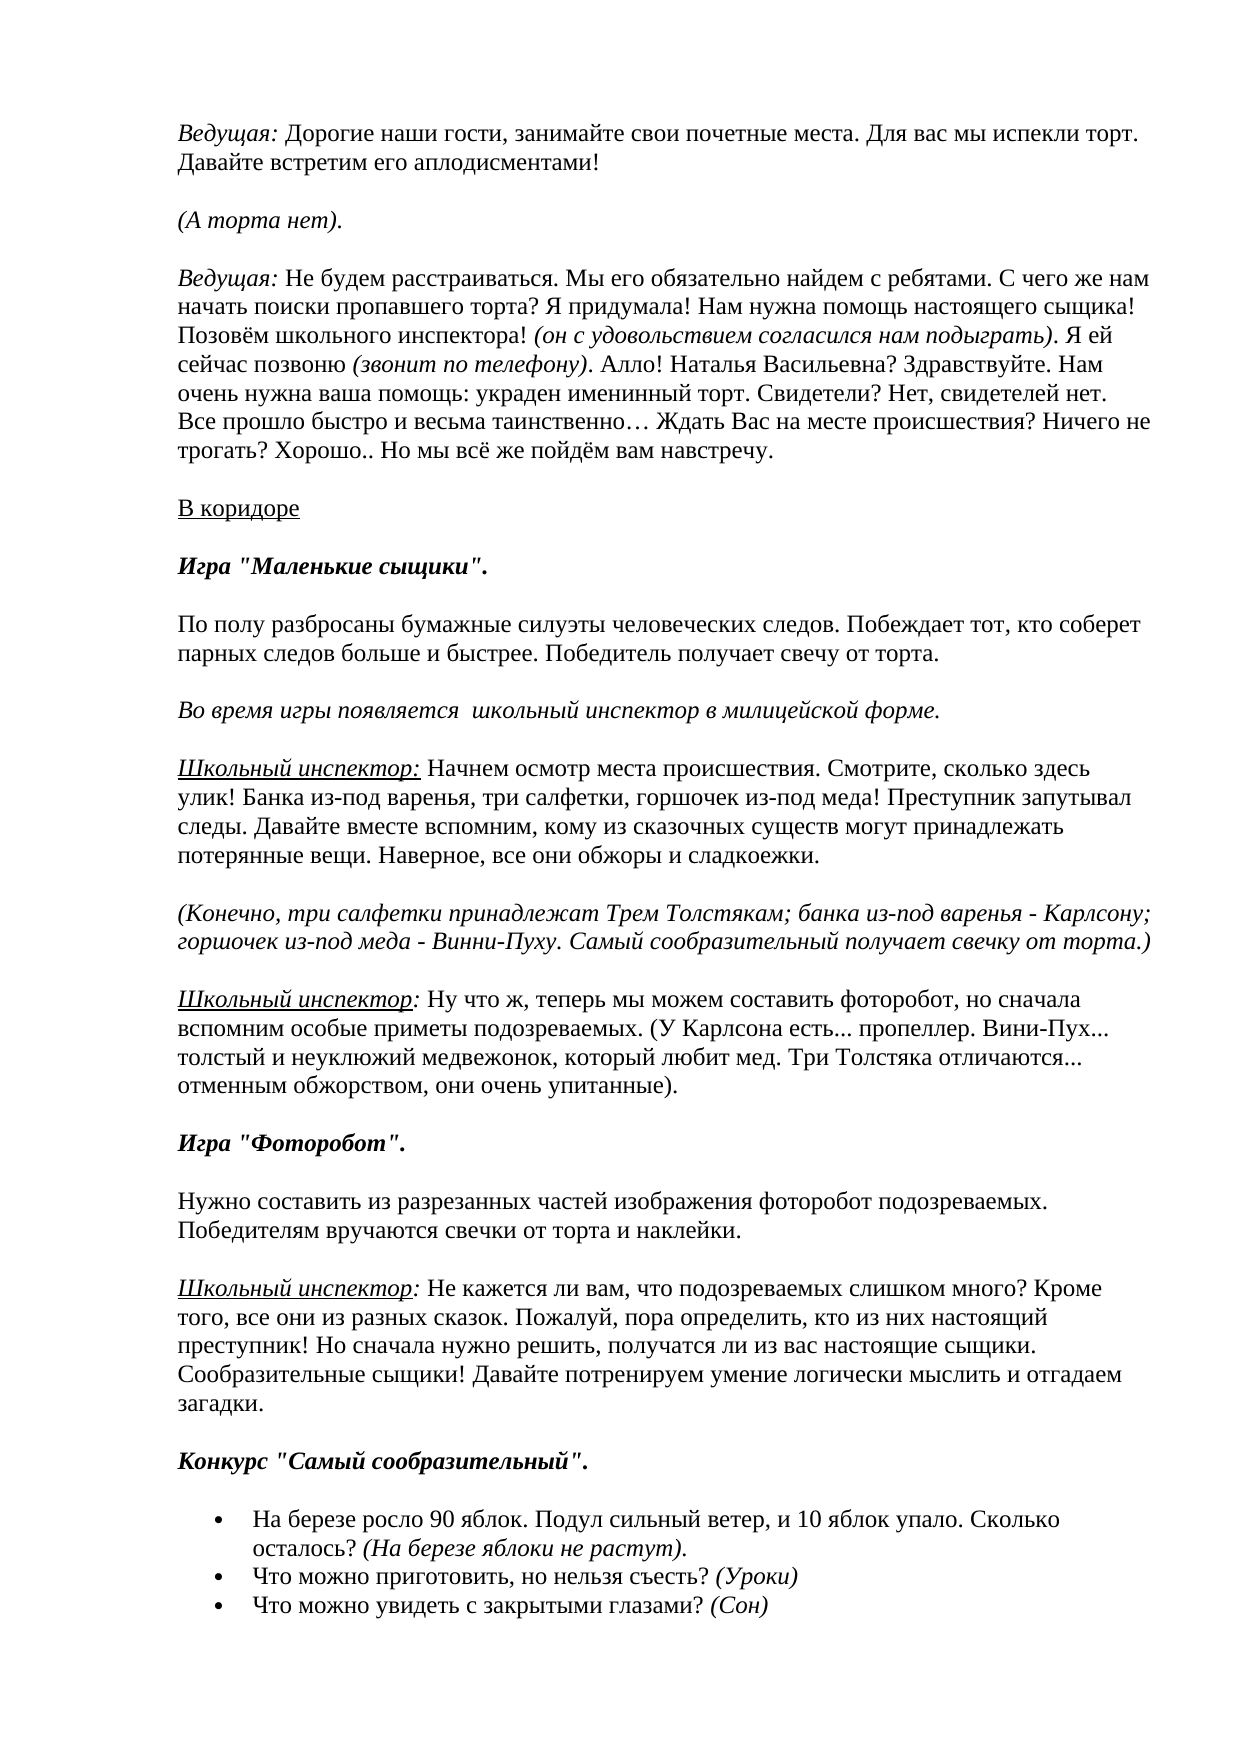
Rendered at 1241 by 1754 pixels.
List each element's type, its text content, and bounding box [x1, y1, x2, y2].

list Что можно приготовить, но нельзя съесть? (Уроки) [215, 1561, 1152, 1590]
text Школьный инспектор: Начнем осмотр места происшествия. Смотрите, сколько здесь улик! Банка из-под варенья, три салфетки, горшочек из-под меда! Преступник запутывал следы. Давайте вместе вспомним, кому из сказочных существ могут принадлежать потерянные вещи. Наверное, все они обжоры и сладкоежки. [177, 753, 1152, 868]
text Нужно составить из разрезанных частей изображения фоторобот подозреваемых. Победителям вручаются свечки от торта и наклейки. [177, 1186, 1152, 1244]
list На березе росло 90 яблок. Подул сильный ветер, и 10 яблок упало. Сколько осталось? (На березе яблоки не растут). [215, 1504, 1152, 1561]
text Школьный инспектор: Не кажется ли вам, что подозреваемых слишком много? Кроме того, все они из разных сказок. Пожалуй, пора определить, кто из них настоящий преступник! Но сначала нужно решить, получатся ли из вас настоящие сыщики. Сообразительные сыщики! Давайте потренируем умение логически мыслить и отгадаем загадки. [177, 1273, 1152, 1417]
text Ведущая: Дорогие наши гости, занимайте свои почетные места. Для вас мы испекли торт. Давайте встретим его аплодисментами! [177, 118, 1152, 176]
text Во время игры появляется школьный инспектор в милицейской форме. [177, 696, 1152, 724]
text Школьный инспектор: Ну что ж, теперь мы можем составить фоторобот, но сначала вспомним особые приметы подозреваемых. (У Карлсона есть... пропеллер. Вини-Пух... толстый и неуклюжий медвежонок, который любит мед. Три Толстяка отличаются... отменным обжорством, они очень упитанные). [177, 984, 1152, 1099]
text Ведущая: Не будем расстраиваться. Мы его обязательно найдем с ребятами. С чего же нам начать поиски пропавшего торта? Я придумала! Нам нужна помощь настоящего сыщика! Позовём школьного инспектора! (он с удовольствием согласился нам подыграть). Я ей сейчас позвоню (звонит по телефону). Алло! Наталья Васильевна? Здравствуйте. Нам очень нужна ваша помощь: украден именинный торт. Свидетели? Нет, свидетелей нет. Все прошло быстро и весьма таинственно… Ждать Вас на месте происшествия? Ничего не трогать? Хорошо.. Но мы всё же пойдём вам навстречу. [177, 263, 1152, 464]
text (А торта нет). [177, 205, 1152, 233]
text Игра "Маленькие сыщики". [177, 551, 1152, 580]
text Игра "Фоторобот". [177, 1128, 1152, 1157]
text В коридоре [177, 493, 1152, 522]
text По полу разбросаны бумажные силуэты человеческих следов. Побеждает тот, кто соберет парных следов больше и быстрее. Победитель получает свечу от торта. [177, 609, 1152, 666]
text Конкурс "Самый сообразительный". [177, 1446, 1152, 1475]
list Что можно увидеть с закрытыми глазами? (Сон) [215, 1590, 1152, 1619]
text (Конечно, три салфетки принадлежат Трем Толстякам; банка из-под варенья - Карлсону; горшочек из-под меда - Винни-Пуху. Самый сообразительный получает свечку от торта.) [177, 898, 1152, 955]
